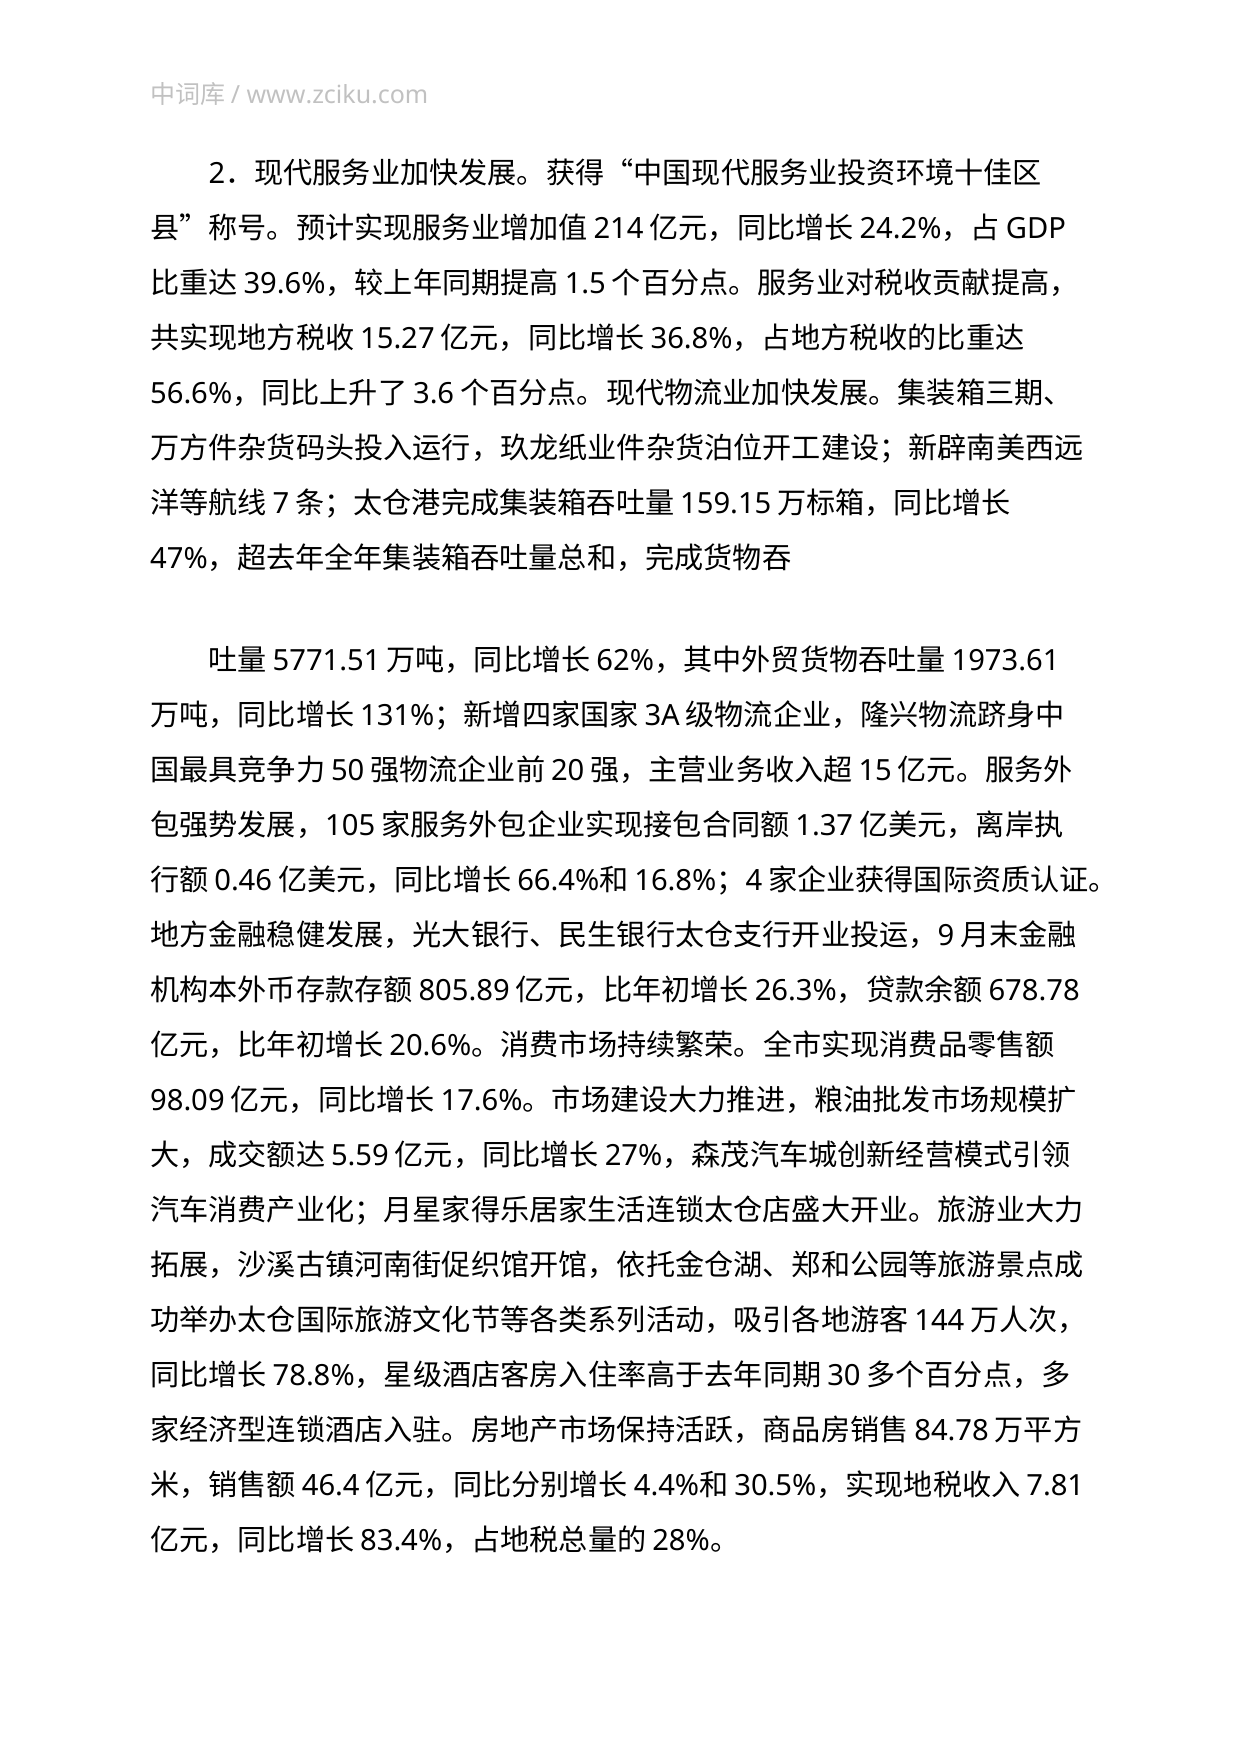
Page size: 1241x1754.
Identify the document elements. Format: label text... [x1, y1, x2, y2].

text 吐量5771.51万吨，同比增长62%，其中外贸货物吞吐量1973.61万吨，同比增长131%；新增四家国家3A级物流企业，隆兴物流跻身中国最具竞争力50强物流企业前20强，主营业务收入超15亿元。服务外包强势发展，105家服务外包企业实现接包合同额1.37亿美元，离岸执行额0.46亿美元，同比增长66.4%和16.8%；4家企业获得国际资质认证。地方金融稳健发展，光大银行、民生银行太仓支行开业投运，9月末金融机构本外币存款存额805.89亿元，比年初增长26.3%，贷款余额678.78亿元，比年初增长20.6%。消费市场持续繁荣。全市实现消费品零售额98.09亿元，同比增长17.6%。市场建设大力推进，粮油批发市场规模扩大，成交额达5.59亿元，同比增长27%，森茂汽车城创新经营模式引领汽车消费产业化；月星家得乐居家生活连锁太仓店盛大开业。旅游业大力拓展，沙溪古镇河南街促织馆开馆，依托金仓湖、郑和公园等旅游景点成功举办太仓国际旅游文化节等各类系列活动，吸引各地游客144万人次，同比增长78.8%，星级酒店客房入住率高于去年同期30多个百分点，多家经济型连锁酒店入驻。房地产市场保持活跃，商品房销售84.78万平方米，销售额46.4亿元，同比分别增长4.4%和30.5%，实现地税收入7.81亿元，同比增长83.4%，占地税总量的28%。 [150, 637, 1090, 1559]
text 2．现代服务业加快发展。获得“中国现代服务业投资环境十佳区县”称号。预计实现服务业增加值214亿元，同比增长24.2%，占GDP比重达39.6%，较上年同期提高1.5个百分点。服务业对税收贡献提高，共实现地方税收15.27亿元，同比增长36.8%，占地方税收的比重达56.6%，同比上升了3.6个百分点。现代物流业加快发展。集装箱三期、万方件杂货码头投入运行，玖龙纸业件杂货泊位开工建设；新辟南美西远洋等航线7条；太仓港完成集装箱吞吐量159.15万标箱，同比增长47%，超去年全年集装箱吞吐量总和，完成货物吞 [150, 150, 1090, 577]
